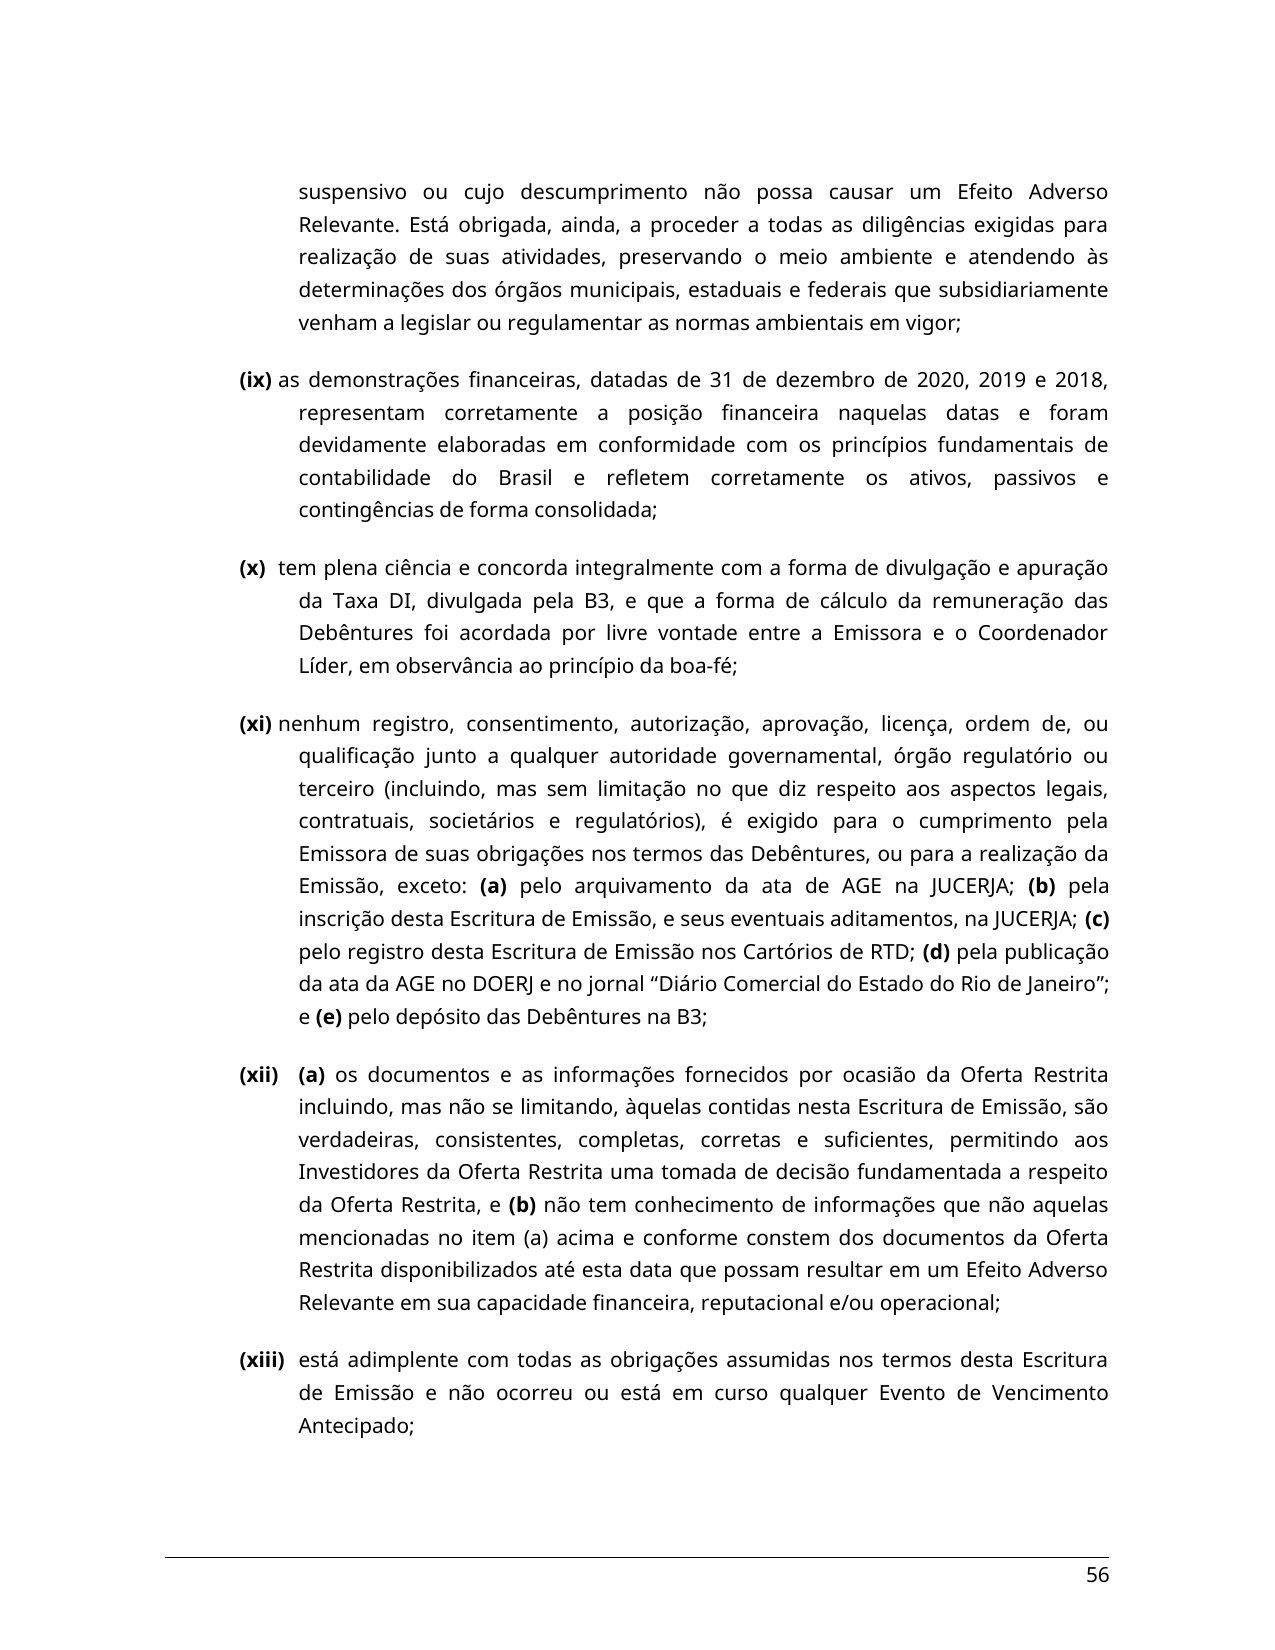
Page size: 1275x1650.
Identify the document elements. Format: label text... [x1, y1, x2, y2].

list (a) os documentos e as informações fornecidos por ocasião da Oferta Restrita incluindo, mas não se limitando, àquelas contidas nesta Escritura de Emissão, são verdadeiras, consistentes, completas, corretas e suficientes, permitindo aos Investidores da Oferta Restrita uma tomada de decisão fundamentada a respeito da Oferta Restrita, e (b) não tem conhecimento de informações que não aquelas mencionadas no item (a) acima e conforme constem dos documentos da Oferta Restrita disponibilizados até esta data que possam resultar em um Efeito Adverso Relevante em sua capacidade financeira, reputacional e/ou operacional; [239, 1060, 1109, 1316]
list está adimplente com todas as obrigações assumidas nos termos desta Escritura de Emissão e não ocorreu ou está em curso qualquer Evento de Vencimento Antecipado; [239, 1346, 1109, 1439]
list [239, 177, 1109, 336]
list as demonstrações financeiras, datadas de 31 de dezembro de 2020, 2019 e 2018, representam corretamente a posição financeira naquelas datas e foram devidamente elaboradas em conformidade com os princípios fundamentais de contabilidade do Brasil e refletem corretamente os ativos, passivos e contingências de forma consolidada; [239, 365, 1109, 524]
list tem plena ciência e concorda integralmente com a forma de divulgação e apuração da Taxa DI, divulgada pela B3, e que a forma de cálculo da remuneração das Debêntures foi acordada por livre vontade entre a Emissora e o Coordenador Líder, em observância ao princípio da boa-fé; [239, 553, 1109, 679]
list nenhum registro, consentimento, autorização, aprovação, licença, ordem de, ou qualificação junto a qualquer autoridade governamental, órgão regulatório ou terceiro (incluindo, mas sem limitação no que diz respeito aos aspectos legais, contratuais, societários e regulatórios), é exigido para o cumprimento pela Emissora de suas obrigações nos termos das Debêntures, ou para a realização da Emissão, exceto: (a) pelo arquivamento da ata de AGE na JUCERJA; (b) pela inscrição desta Escritura de Emissão, e seus eventuais aditamentos, na JUCERJA; (c) pelo registro desta Escritura de Emissão nos Cartórios de RTD; (d) pela publicação da ata da AGE no DOERJ e no jornal “Diário Comercial do Estado do Rio de Janeiro”; e (e) pelo depósito das Debêntures na B3; [239, 709, 1109, 1031]
